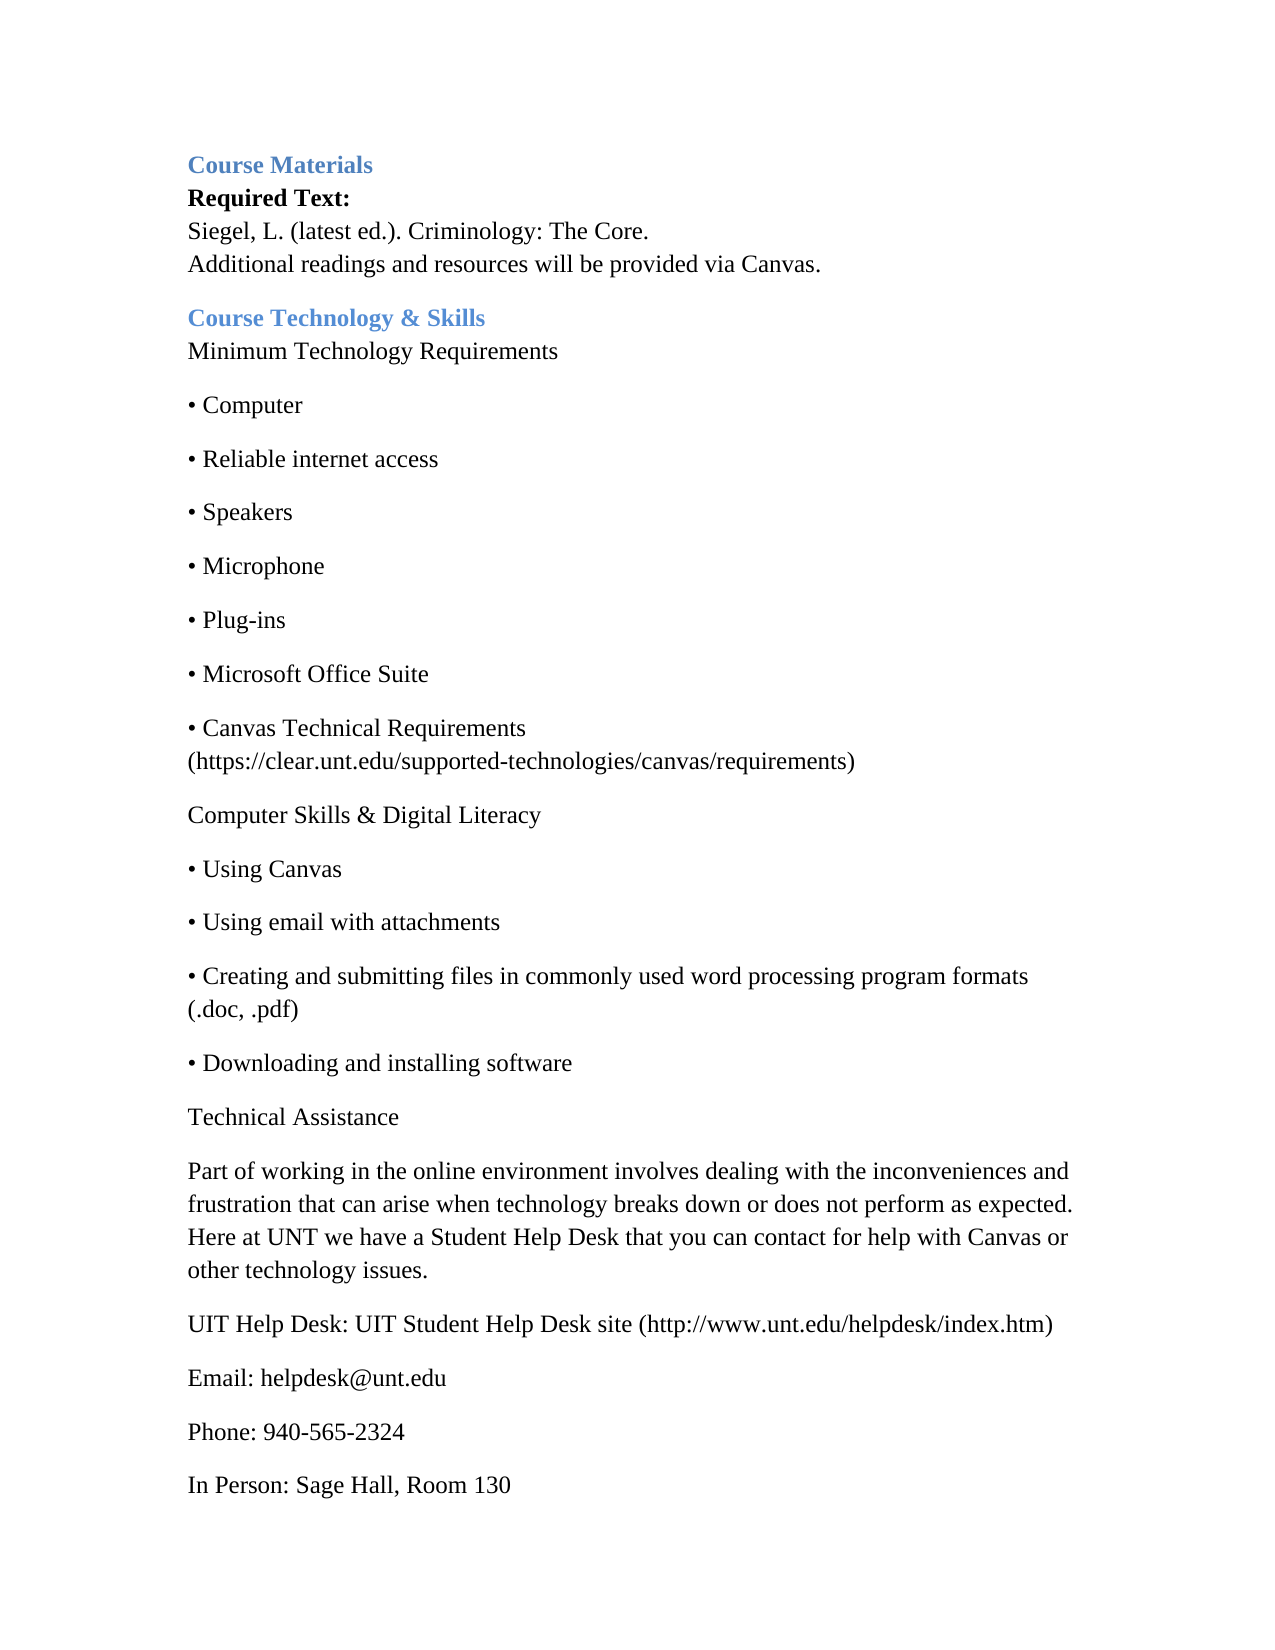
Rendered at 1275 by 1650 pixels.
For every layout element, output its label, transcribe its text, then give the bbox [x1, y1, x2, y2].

text Minimum Technology Requirements [187, 336, 1087, 365]
text • Computer [187, 390, 1087, 418]
text • Using Canvas [187, 854, 1087, 882]
text • Using email with attachments [187, 907, 1087, 936]
text Phone: 940-565-2324 [187, 1417, 1087, 1445]
text • Creating and submitting files in commonly used word processing program formats (.doc, .pdf) [187, 961, 1087, 1023]
text • Plug-ins [187, 605, 1087, 634]
text UIT Help Desk: UIT Student Help Desk site (http://www.unt.edu/helpdesk/index.htm) [187, 1309, 1087, 1338]
subtitle Course Technology & Skills [187, 303, 1087, 332]
text • Reliable internet access [187, 444, 1087, 472]
text Computer Skills & Digital Literacy [187, 800, 1087, 828]
text • Speakers [187, 497, 1087, 526]
subtitle Course Materials [187, 150, 1087, 179]
text Technical Assistance [187, 1102, 1087, 1131]
text • Canvas Technical Requirements (https://clear.unt.edu/supported-technologies/canvas/requirements) [187, 713, 1087, 775]
text • Downloading and installing software [187, 1048, 1087, 1077]
text • Microsoft Office Suite [187, 659, 1087, 688]
text In Person: Sage Hall, Room 130 [187, 1470, 1087, 1499]
text Part of working in the online environment involves dealing with the inconveniences and frustration that can arise when technology breaks down or does not perform as expected. Here at UNT we have a Student Help Desk that you can contact for help with Canvas or other technology issues. [187, 1156, 1087, 1284]
text Required Text: Siegel, L. (latest ed.). Criminology: The Core. Additional readings and resources will be provided via Canvas. [187, 183, 1087, 278]
text • Microphone [187, 551, 1087, 580]
text Email: helpdesk@unt.edu [187, 1363, 1087, 1391]
